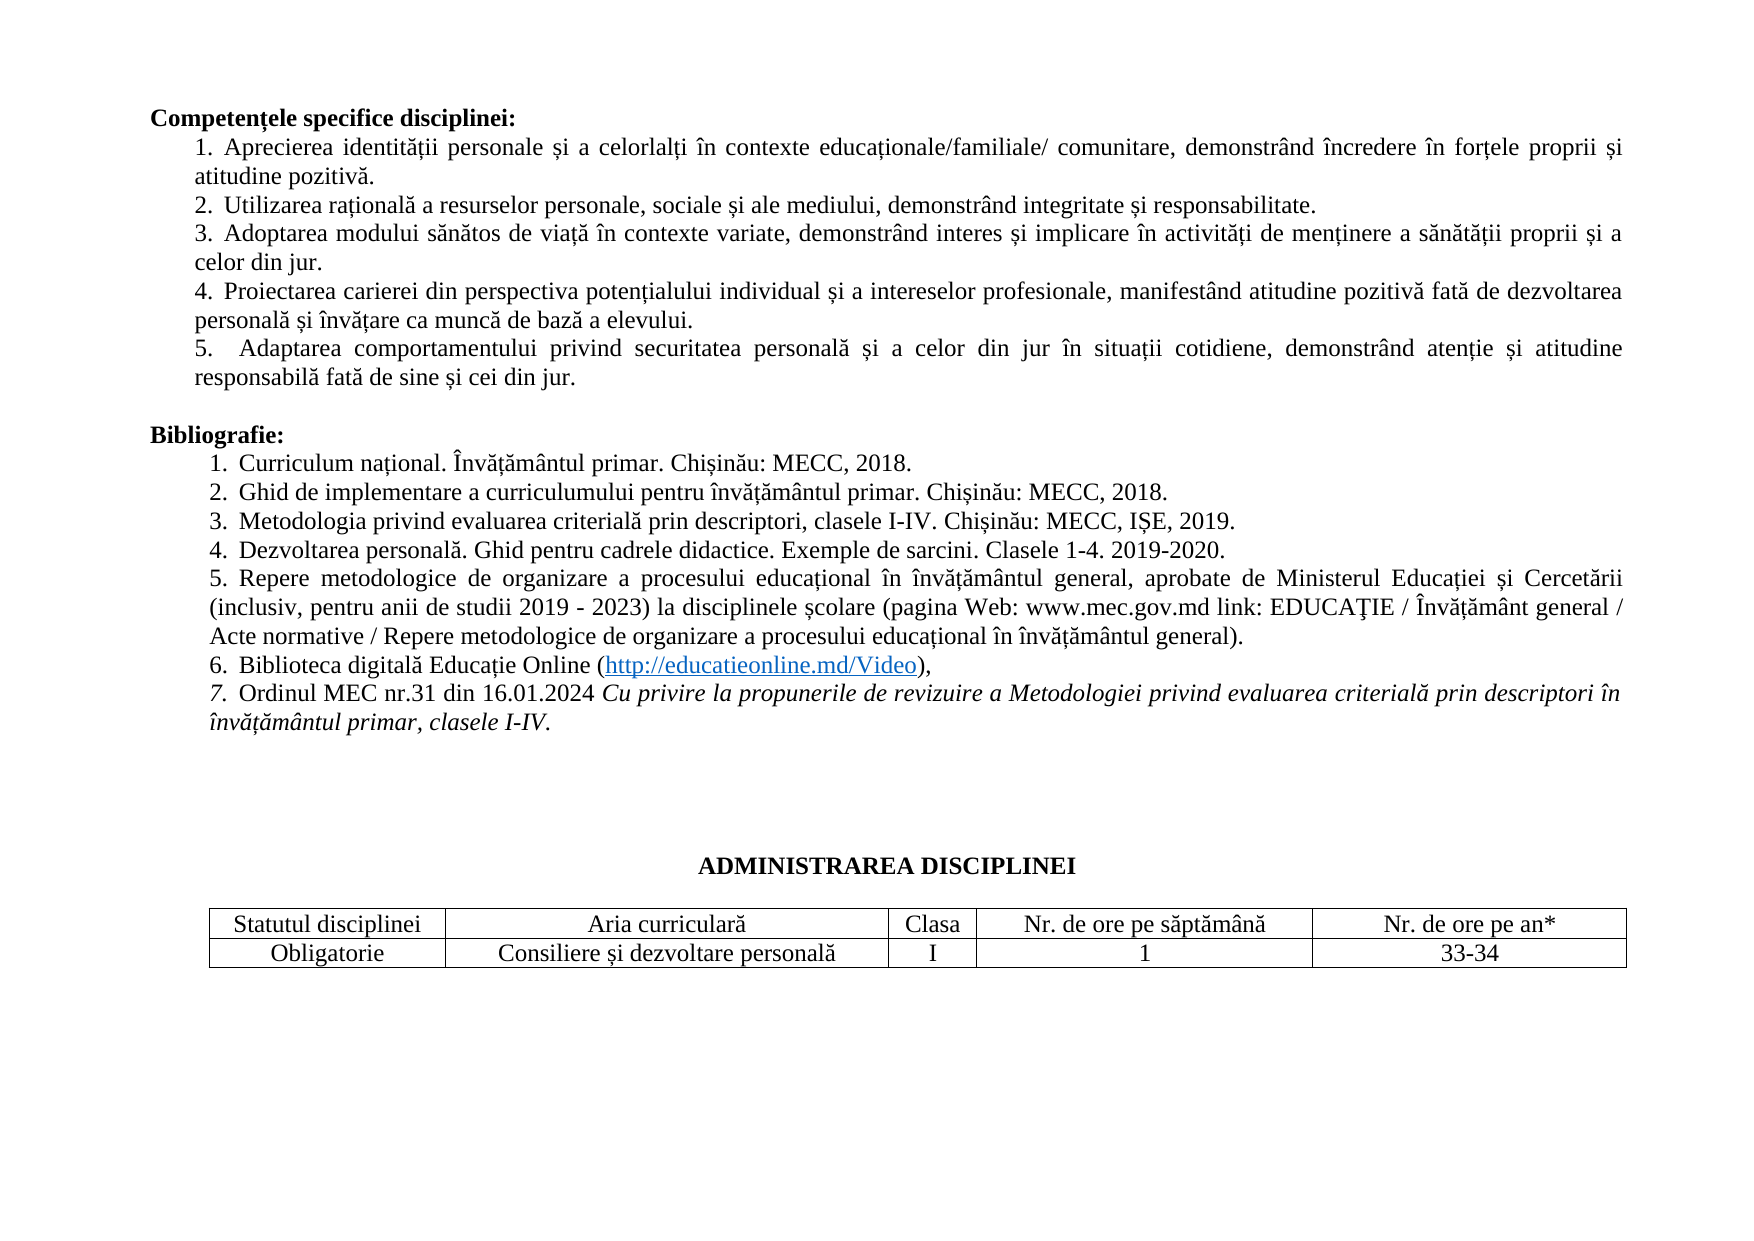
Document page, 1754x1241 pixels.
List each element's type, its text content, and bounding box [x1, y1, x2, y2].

list Adoptarea modului sănătos de viață în contexte variate, demonstrând interes și implicare în activități de menținere a sănătății proprii și a celor din jur. [194, 218, 1624, 276]
list Ghid de implementare a curriculumului pentru învățământul primar. Chișinău: MECC, 2018. [209, 477, 1624, 506]
list Proiectarea carierei din perspectiva potențialului individual și a intereselor profesionale, manifestând atitudine pozitivă fată de dezvoltarea personală și învățare ca muncă de bază a elevului. [194, 276, 1624, 333]
list Curriculum național. Învățământul primar. Chișinău: MECC, 2018. [209, 448, 1624, 477]
table_header Statutul disciplinei [210, 909, 445, 937]
text Bibliografie: [150, 420, 1624, 448]
table_header Clasa [889, 909, 976, 937]
text ADMINISTRAREA DISCIPLINEI [150, 851, 1624, 880]
table_cell 1 [977, 939, 1312, 967]
text Competențele specifice disciplinei: [150, 103, 1624, 132]
list Repere metodologice de organizare a procesului educațional în învățământul general, aprobate de Ministerul Educației și Cercetării (inclusiv, pentru anii de studii 2019 - 2023) la disciplinele școlare (pagina Web: www.mec.gov.md link: EDUCAŢIE / Învățământ general / Acte normative / Repere metodologice de organizare a procesului educațional în învățământul general). [209, 563, 1624, 650]
list Aprecierea identității personale și a celorlalți în contexte educaționale/familiale/ comunitare, demonstrând încredere în forțele proprii și atitudine pozitivă. [194, 132, 1624, 190]
list Dezvoltarea personală. Ghid pentru cadrele didactice. Exemple de sarcini. Clasele 1-4. 2019-2020. [209, 535, 1624, 563]
table_header Aria curriculară [446, 909, 888, 937]
list Utilizarea rațională a resurselor personale, sociale și ale mediului, demonstrând integritate și responsabilitate. [194, 190, 1624, 218]
list Adaptarea comportamentului privind securitatea personală și a celor din jur în situații cotidiene, demonstrând atenție și atitudine responsabilă fată de sine și cei din jur. [194, 333, 1624, 391]
table_cell I [889, 939, 976, 967]
table_header Nr. de ore pe an* [1313, 909, 1626, 937]
table_header Nr. de ore pe săptămână [977, 909, 1312, 937]
table_cell Obligatorie [210, 939, 445, 967]
list Biblioteca digitală Educație Online (http://educatieonline.md/Video), [209, 650, 1624, 678]
table_cell 33-34 [1313, 939, 1626, 967]
list Metodologia privind evaluarea criterială prin descriptori, clasele I-IV. Chișinău: MECC, IȘE, 2019. [209, 506, 1624, 535]
list Ordinul MEC nr.31 din 16.01.2024 Cu privire la propunerile de revizuire a Metodologiei privind evaluarea criterială prin descriptori în învățământul primar, clasele I-IV. [209, 678, 1624, 736]
table_cell Consiliere și dezvoltare personală [446, 939, 888, 967]
